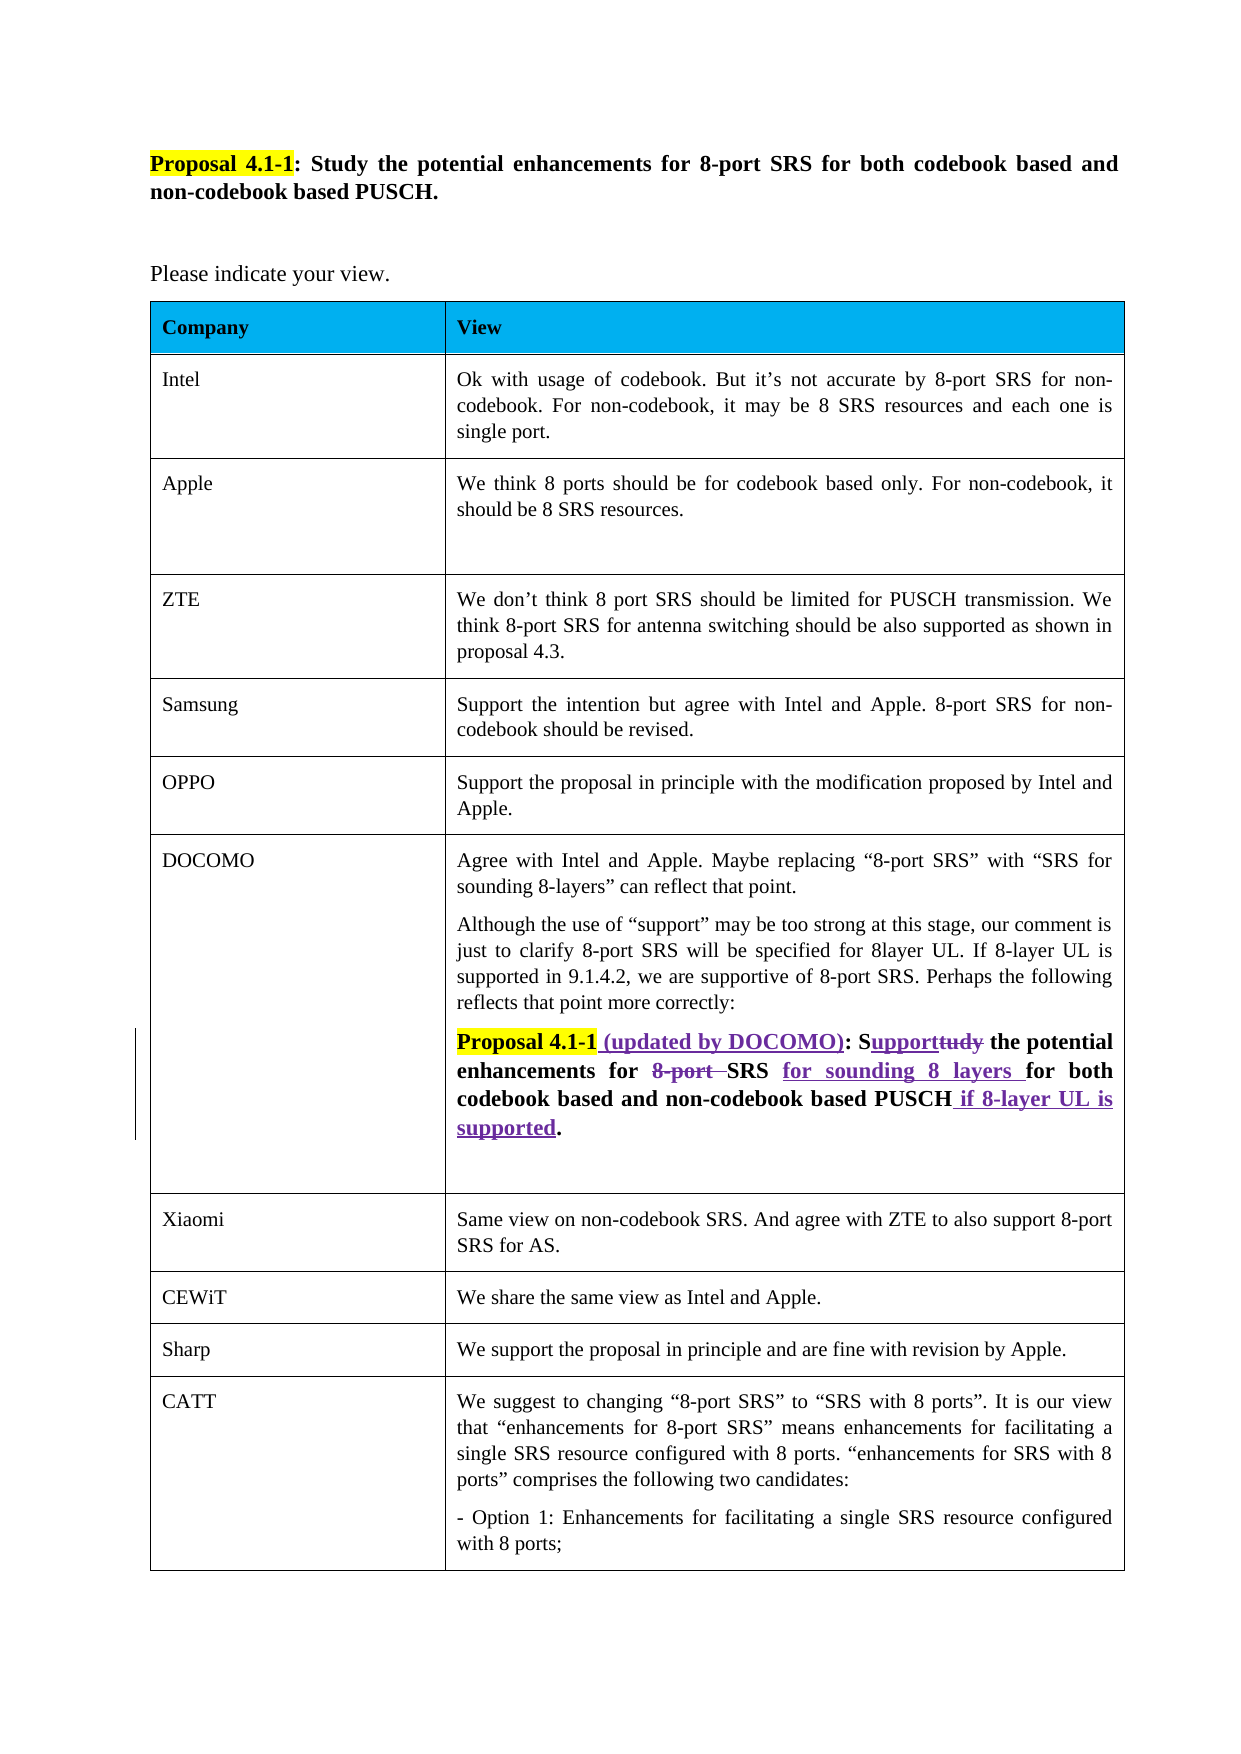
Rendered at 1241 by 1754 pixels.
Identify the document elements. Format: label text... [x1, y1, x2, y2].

table_cell We share the same view as Intel and Apple. [446, 1272, 1124, 1323]
table_cell We support the proposal in principle and are fine with revision by Apple. [446, 1324, 1124, 1376]
table_cell Samsung [151, 679, 445, 756]
table_cell Apple [151, 459, 445, 574]
table_cell Support the intention but agree with Intel and Apple. 8-port SRS for non-codebook should be revised. [446, 679, 1124, 756]
table_cell Agree with Intel and Apple. Maybe replacing “8-port SRS” with “SRS for sounding 8-layers” can reflect that point. Although the use of “support” may be too strong at this stage, our comment is just to clarify 8-port SRS will be specified for 8layer UL. If 8-layer UL is supported in 9.1.4.2, we are supportive of 8-port SRS. Perhaps the following reflects that point more correctly: Proposal 4.1-1: S the potential enhancements for SRS for both codebook based and non-codebook based PUSCH. [446, 835, 1124, 1193]
table_cell Support the proposal in principle with the modification proposed by Intel and Apple. [446, 757, 1124, 834]
table_cell DOCOMO [151, 835, 445, 1193]
table_cell Sharp [151, 1324, 445, 1376]
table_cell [446, 1377, 1124, 1570]
table_header Company [151, 302, 445, 353]
table_cell Ok with usage of codebook. But it’s not accurate by 8-port SRS for non-codebook. For non-codebook, it may be 8 SRS resources and each one is single port. [446, 355, 1124, 457]
table_cell Xiaomi [151, 1194, 445, 1271]
table_cell CEWiT [151, 1272, 445, 1323]
table_header View [446, 302, 1124, 353]
text Please indicate your view. [150, 260, 1120, 287]
table_cell We don’t think 8 port SRS should be limited for PUSCH transmission. We think 8-port SRS for antenna switching should be also supported as shown in proposal 4.3. [446, 575, 1124, 678]
table_cell OPPO [151, 757, 445, 834]
table_cell Same view on non-codebook SRS. And agree with ZTE to also support 8-port SRS for AS. [446, 1194, 1124, 1271]
text Proposal 4.1-1: Study the potential enhancements for 8-port SRS for both codebook based and non-codebook based PUSCH. [150, 150, 1120, 205]
table_cell Intel [151, 355, 445, 457]
table_cell We think 8 ports should be for codebook based only. For non-codebook, it should be 8 SRS resources. [446, 459, 1124, 574]
table_cell ZTE [151, 575, 445, 678]
table_cell CATT [151, 1377, 445, 1570]
